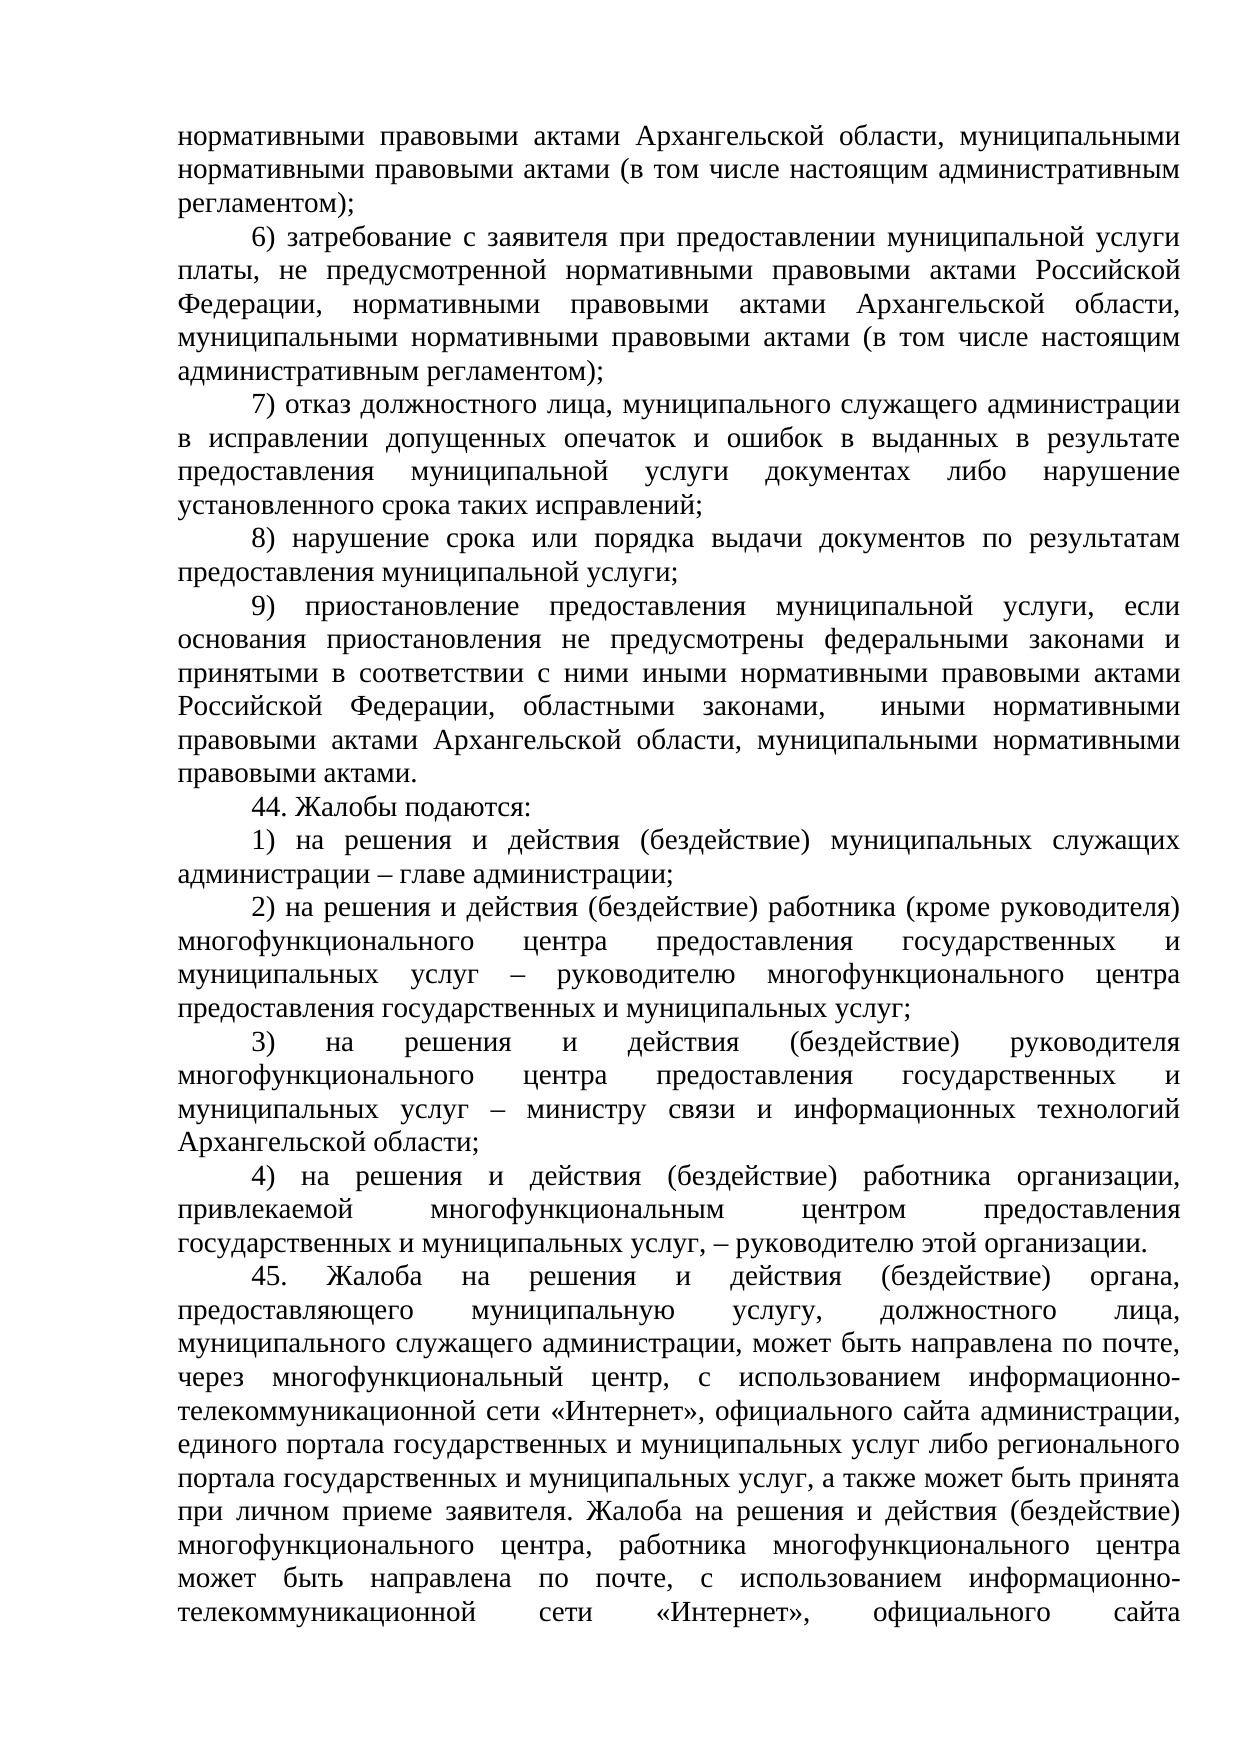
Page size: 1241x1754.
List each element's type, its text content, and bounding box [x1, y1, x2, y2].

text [177, 1258, 1181, 1627]
text 6) затребование с заявителя при предоставлении муниципальной услуги платы, не предусмотренной нормативными правовыми актами Российской Федерации, нормативными правовыми актами Архангельской области, муниципальными нормативными правовыми актами (в том числе настоящим административным регламентом); [177, 219, 1181, 386]
text 4) на решения и действия (бездействие) работника организации, привлекаемой многофункциональным центром предоставления государственных и муниципальных услуг, – руководителю этой организации. [177, 1158, 1181, 1258]
text 2) на решения и действия (бездействие) работника (кроме руководителя) многофункционального центра предоставления государственных и муниципальных услуг – руководителю многофункционального центра предоставления государственных и муниципальных услуг; [177, 889, 1181, 1024]
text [177, 118, 1181, 219]
text 8) нарушение срока или порядка выдачи документов по результатам предоставления муниципальной услуги; [177, 521, 1181, 588]
text 7) отказ должностного лица, муниципального служащего администрации в исправлении допущенных опечаток и ошибок в выданных в результате предоставления муниципальной услуги документах либо нарушение установленного срока таких исправлений; [177, 386, 1181, 521]
text 3) на решения и действия (бездействие) руководителя многофункционального центра предоставления государственных и муниципальных услуг – министру связи и информационных технологий Архангельской области; [177, 1024, 1181, 1158]
text 44. Жалобы подаются: [177, 789, 1181, 822]
text 1) на решения и действия (бездействие) муниципальных служащих администрации – главе администрации; [177, 822, 1181, 889]
text 9) приостановление предоставления муниципальной услуги, если основания приостановления не предусмотрены федеральными законами и принятыми в соответствии с ними иными нормативными правовыми актами Российской Федерации, областными законами, иными нормативными правовыми актами Архангельской области, муниципальными нормативными правовыми актами. [177, 588, 1181, 789]
